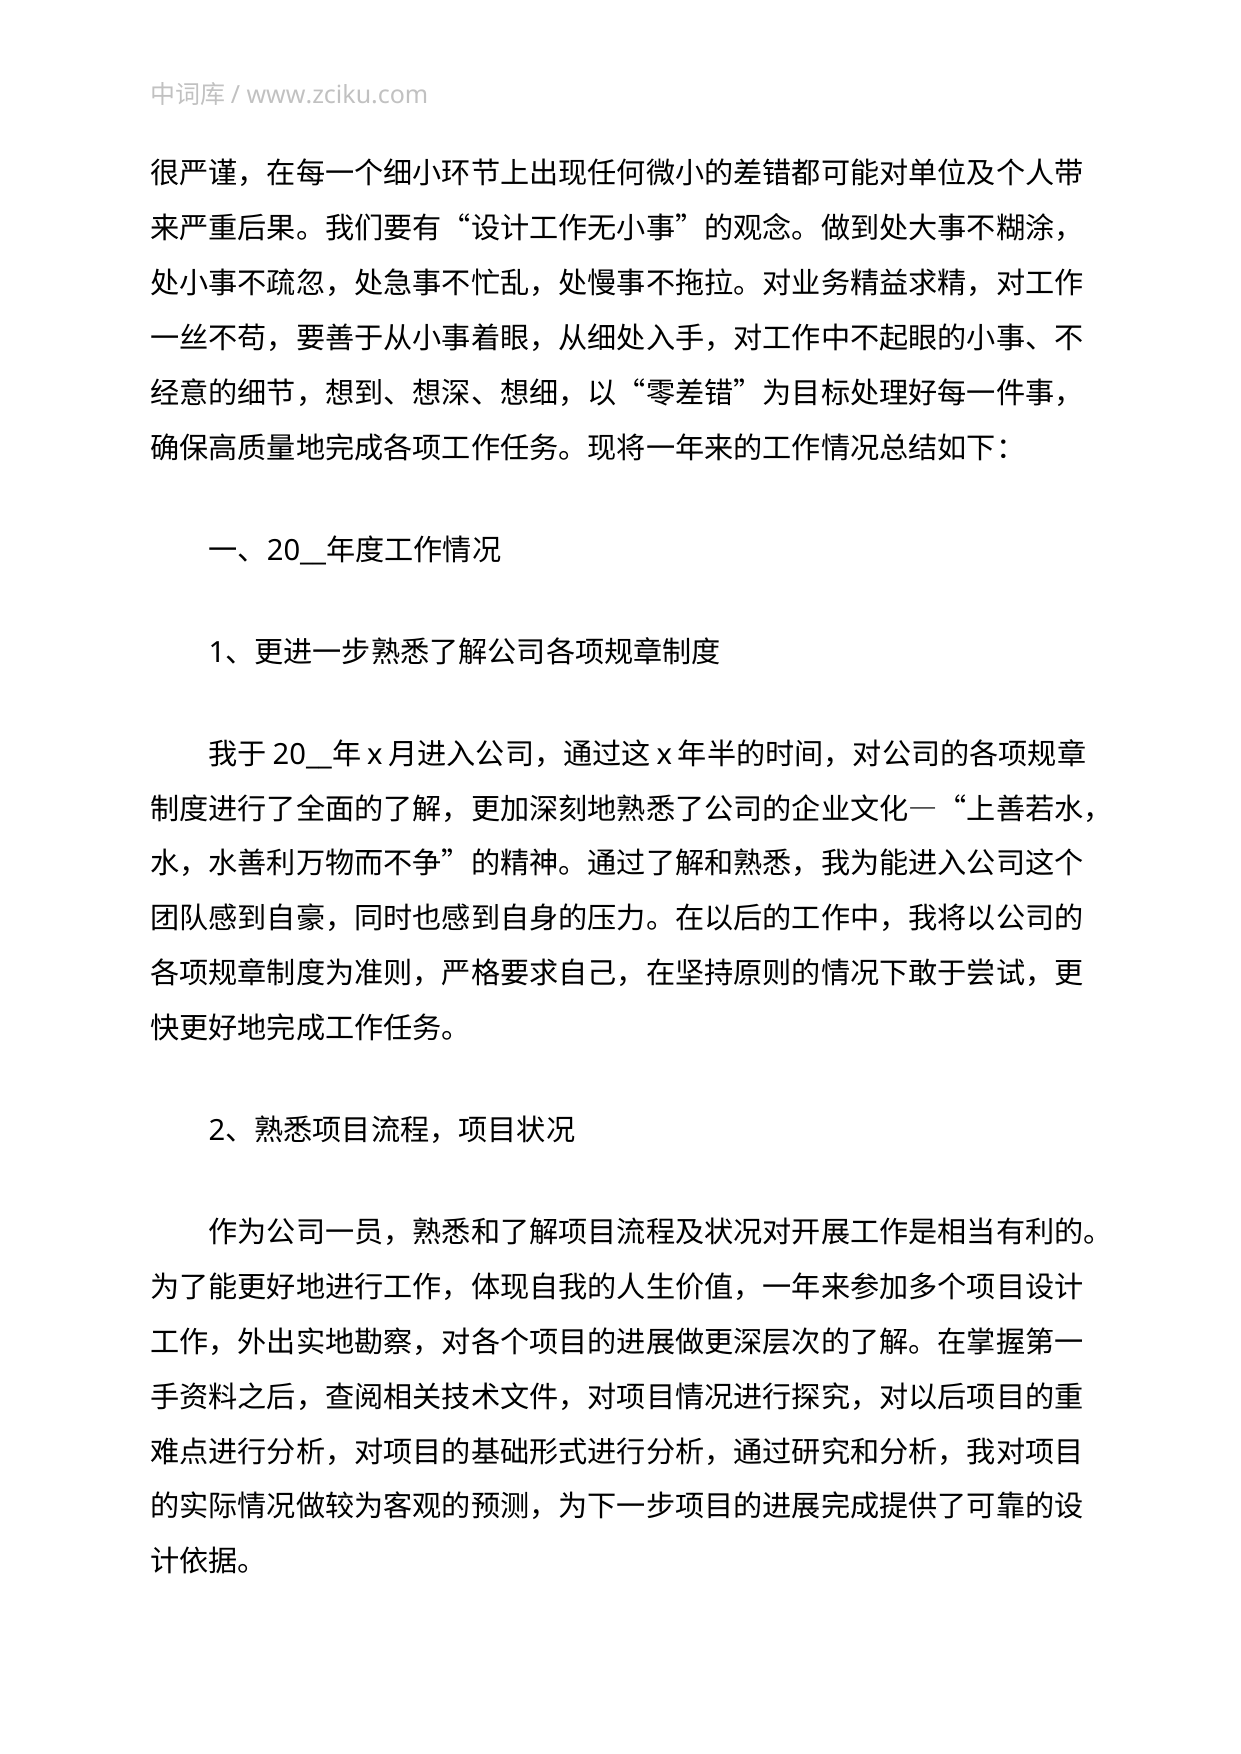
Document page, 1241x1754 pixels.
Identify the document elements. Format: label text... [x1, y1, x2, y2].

text 2、熟悉项目流程，项目状况 [150, 1107, 1090, 1149]
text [150, 150, 1090, 467]
text 1、更进一步熟悉了解公司各项规章制度 [150, 628, 1090, 671]
text 我于20__年x月进入公司，通过这x年半的时间，对公司的各项规章制度进行了全面的了解，更加深刻地熟悉了公司的企业文化—“上善若水，水，水善利万物而不争”的精神。通过了解和熟悉，我为能进入公司这个团队感到自豪，同时也感到自身的压力。在以后的工作中，我将以公司的各项规章制度为准则，严格要求自己，在坚持原则的情况下敢于尝试，更快更好地完成工作任务。 [150, 730, 1090, 1047]
text 一、20__年度工作情况 [150, 526, 1090, 569]
text 作为公司一员，熟悉和了解项目流程及状况对开展工作是相当有利的。为了能更好地进行工作，体现自我的人生价值，一年来参加多个项目设计工作，外出实地勘察，对各个项目的进展做更深层次的了解。在掌握第一手资料之后，查阅相关技术文件，对项目情况进行探究，对以后项目的重难点进行分析，对项目的基础形式进行分析，通过研究和分析，我对项目的实际情况做较为客观的预测，为下一步项目的进展完成提供了可靠的设计依据。 [150, 1208, 1090, 1580]
